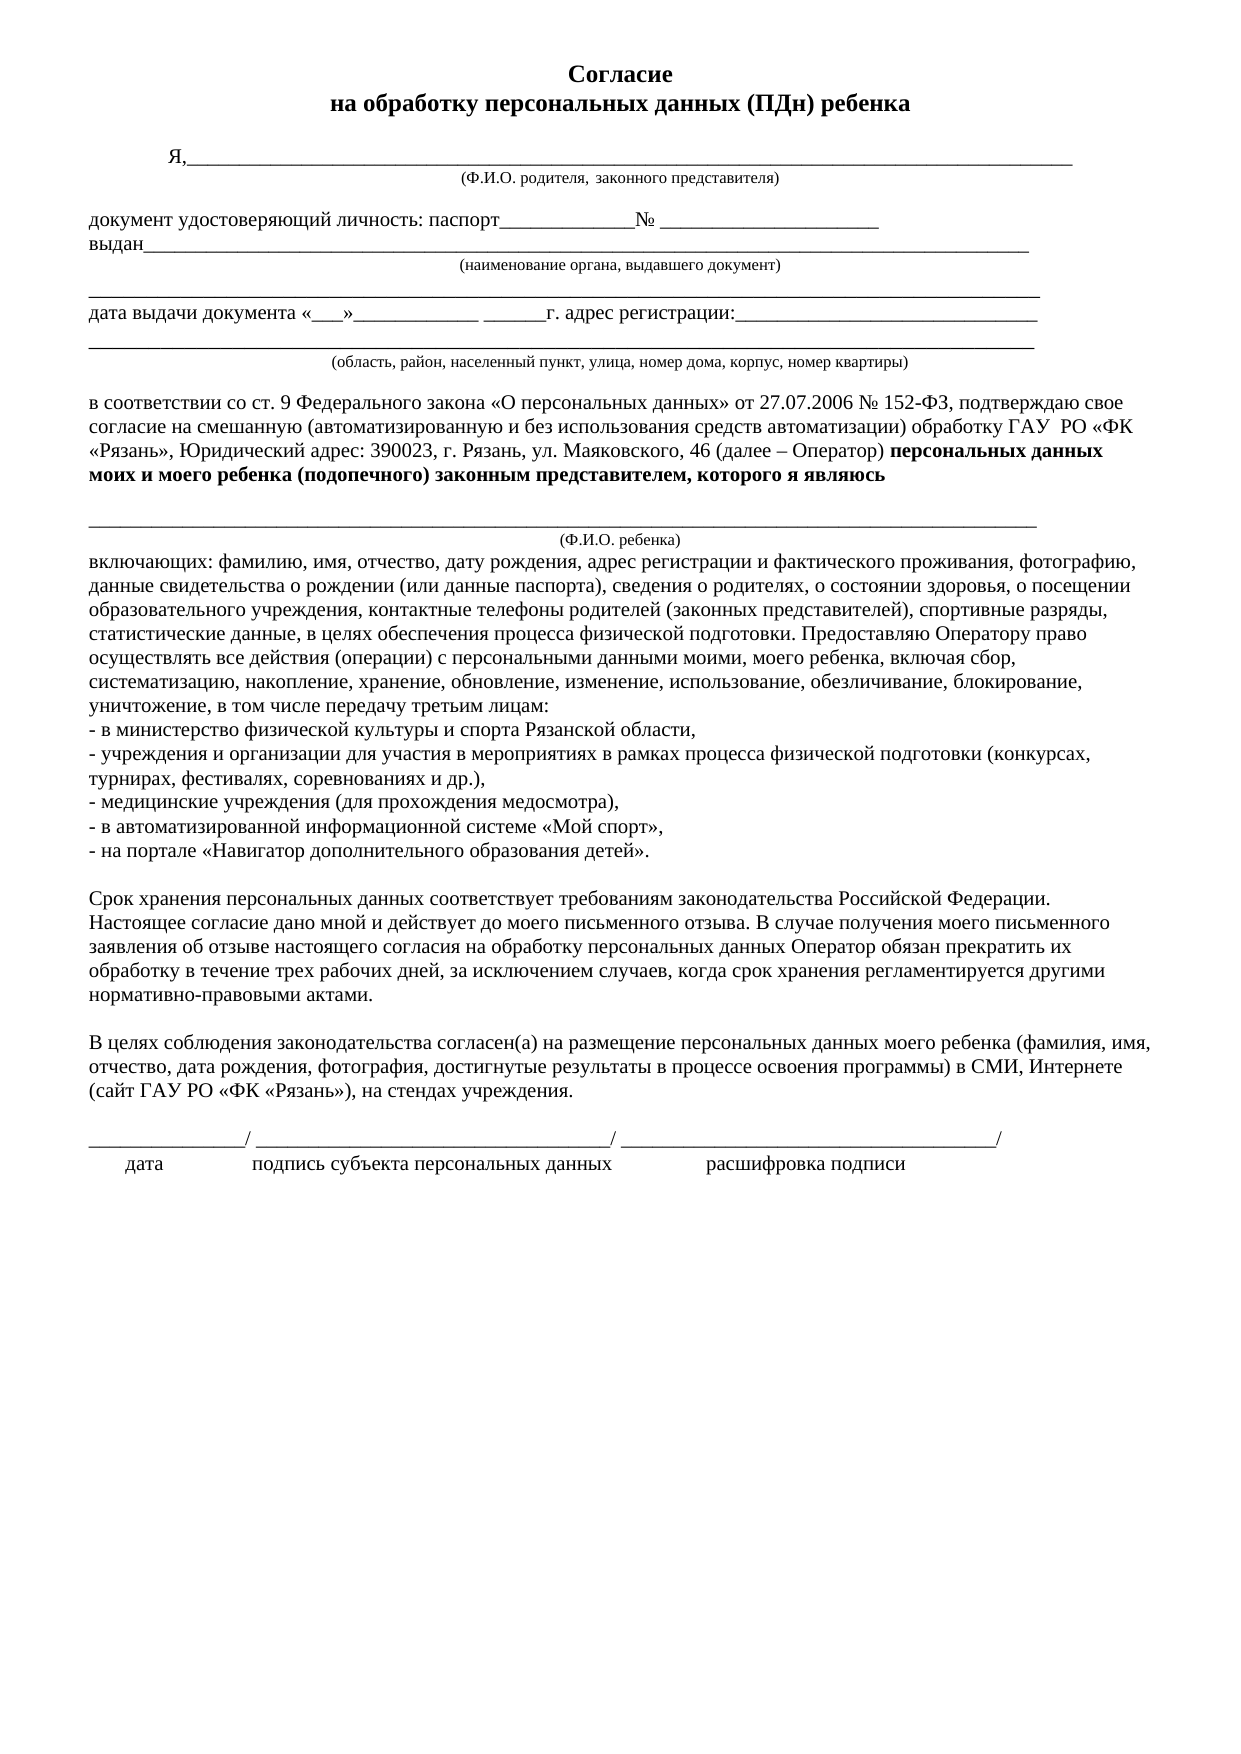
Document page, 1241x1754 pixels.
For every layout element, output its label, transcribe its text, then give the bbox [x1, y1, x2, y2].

text - на портале «Навигатор дополнительного образования детей». [89, 838, 1152, 862]
text Срок хранения персональных данных соответствует требованиям законодательства Российской Федерации. Настоящее согласие дано мной и действует до моего письменного отзыва. В случае получения моего письменного заявления об отзыве настоящего согласия на обработку персональных данных Оператор обязан прекратить их обработку в течение трех рабочих дней, за исключением случаев, когда срок хранения регламентируется другими нормативно-правовыми актами. [89, 886, 1152, 1006]
text (область, район, населенный пункт, улица, номер дома, корпус, номер квартиры) [89, 352, 1152, 371]
text (Ф.И.О. родителя, законного представителя) [89, 168, 1152, 187]
text (Ф.И.О. ребенка) [89, 530, 1152, 549]
text - медицинские учреждения (для прохождения медосмотра), [89, 789, 1152, 813]
text дата подпись субъекта персональных данных расшифровка подписи [89, 1150, 1152, 1174]
text в соответствии со ст. 9 Федерального закона «О персональных данных» от 27.07.2006 № 152-ФЗ, подтверждаю свое согласие на смешанную (автоматизированную и без использования средств автоматизации) обработку ГАУ РО «ФК «Рязань», Юридический адрес: 390023, г. Рязань, ул. Маяковского, 46 (далее – Оператор) персональных данных моих и моего ребенка (подопечного) законным представителем, которого я являюсь [89, 390, 1152, 486]
text дата выдачи документа «___»____________ ______г. адрес регистрации:_____________________________ _______________________________________________________________________________ [89, 300, 1152, 352]
text (наименование органа, выдавшего документ) [89, 255, 1152, 274]
text В целях соблюдения законодательства согласен(а) на размещение персональных данных моего ребенка (фамилия, имя, отчество, дата рождения, фотография, достигнутые результаты в процессе освоения программы) в СМИ, Интернете (сайт ГАУ РО «ФК «Рязань»), на стендах учреждения. [89, 1030, 1152, 1102]
text Я,_____________________________________________________________________________________ [89, 144, 1152, 168]
text документ удостоверяющий личность: паспорт_____________№ _____________________ выдан_____________________________________________________________________________________ [89, 207, 1152, 255]
text _______________/ __________________________________/ ____________________________________/ [89, 1126, 1152, 1150]
text Согласие [89, 59, 1152, 88]
text включающих: фамилию, имя, отчество, дату рождения, адрес регистрации и фактического проживания, фотографию, данные свидетельства о рождении (или данные паспорта), сведения о родителях, о состоянии здоровья, о посещении образовательного учреждения, контактные телефоны родителей (законных представителей), спортивные разряды, статистические данные, в целях обеспечения процесса физической подготовки. Предоставляю Оператору право осуществлять все действия (операции) с персональными данными моими, моего ребенка, включая сбор, систематизацию, накопление, хранение, обновление, изменение, использование, обезличивание, блокирование, уничтожение, в том числе передачу третьим лицам: [89, 549, 1152, 717]
text - в министерство физической культуры и спорта Рязанской области, [89, 717, 1152, 741]
text ___________________________________________________________________________________ [89, 274, 1152, 300]
text ___________________________________________________________________________________________ [89, 506, 1152, 530]
text - учреждения и организации для участия в мероприятиях в рамках процесса физической подготовки (конкурсах, турнирах, фестивалях, соревнованиях и др.), [89, 741, 1152, 789]
text на обработку персональных данных (ПДн) ребенка [89, 88, 1152, 117]
text - в автоматизированной информационной системе «Мой спорт», [89, 813, 1152, 838]
